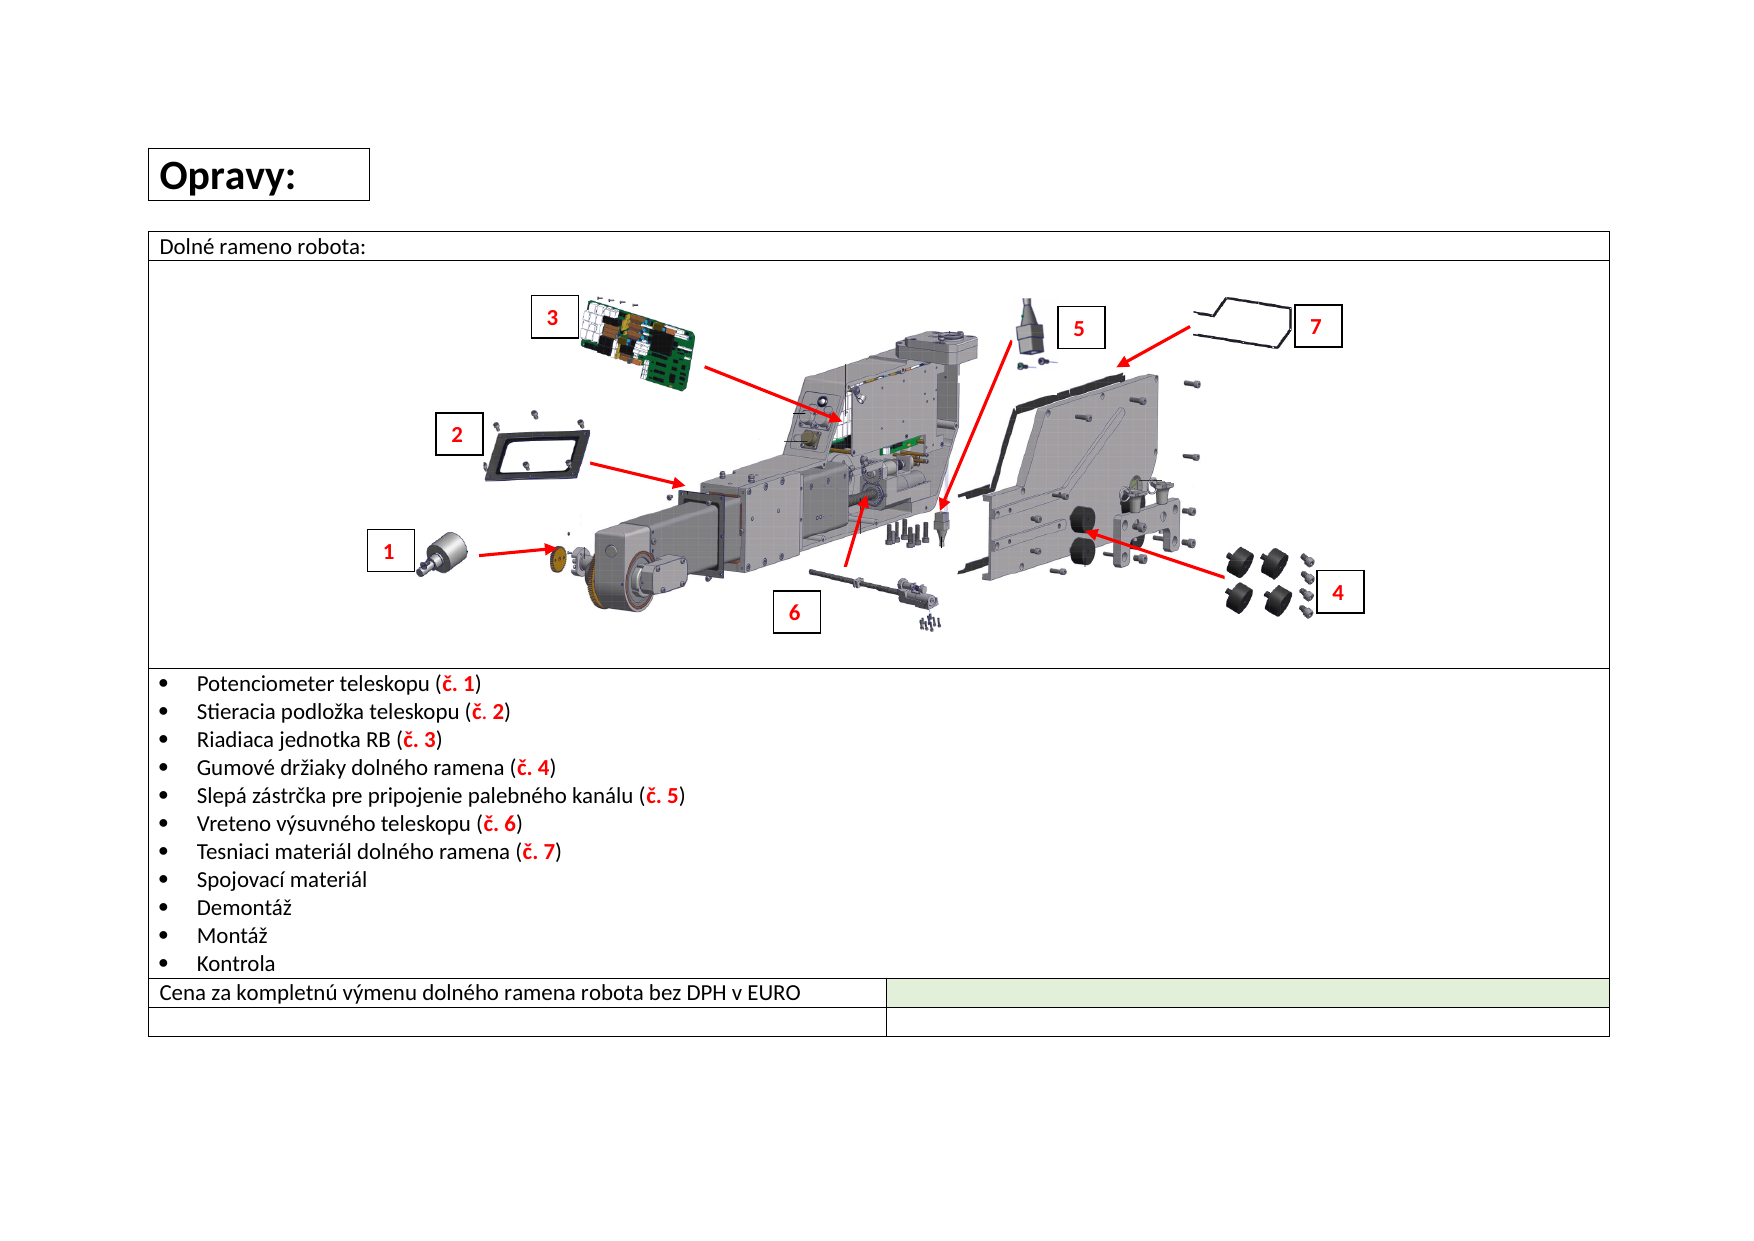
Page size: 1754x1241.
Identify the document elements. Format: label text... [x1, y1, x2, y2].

table_cell Potenciometer teleskopu (č. 1) Stieracia podložka teleskopu (č. 2) Riadiaca jednotka RB (č. 3) Gumové držiaky dolného ramena (č. 4) Slepá zástrčka pre pripojenie palebného kanálu (č. 5) Vreteno výsuvného teleskopu (č. 6) Tesniaci materiál dolného ramena (č. 7) Spojovací materiál Demontáž Montáž Kontrola [149, 669, 1609, 977]
picture [1224, 546, 1315, 619]
table_header Opravy: [149, 149, 369, 199]
table_cell [149, 1008, 886, 1036]
table_header Dolné rameno robota: [149, 232, 1609, 260]
table_cell [887, 979, 1609, 1007]
table_cell Cena za kompletnú výmenu dolného ramena robota bez DPH v EURO [149, 979, 886, 1007]
table_cell [149, 261, 1609, 668]
picture [481, 296, 1294, 633]
picture [414, 532, 471, 579]
table_cell [887, 1008, 1609, 1036]
